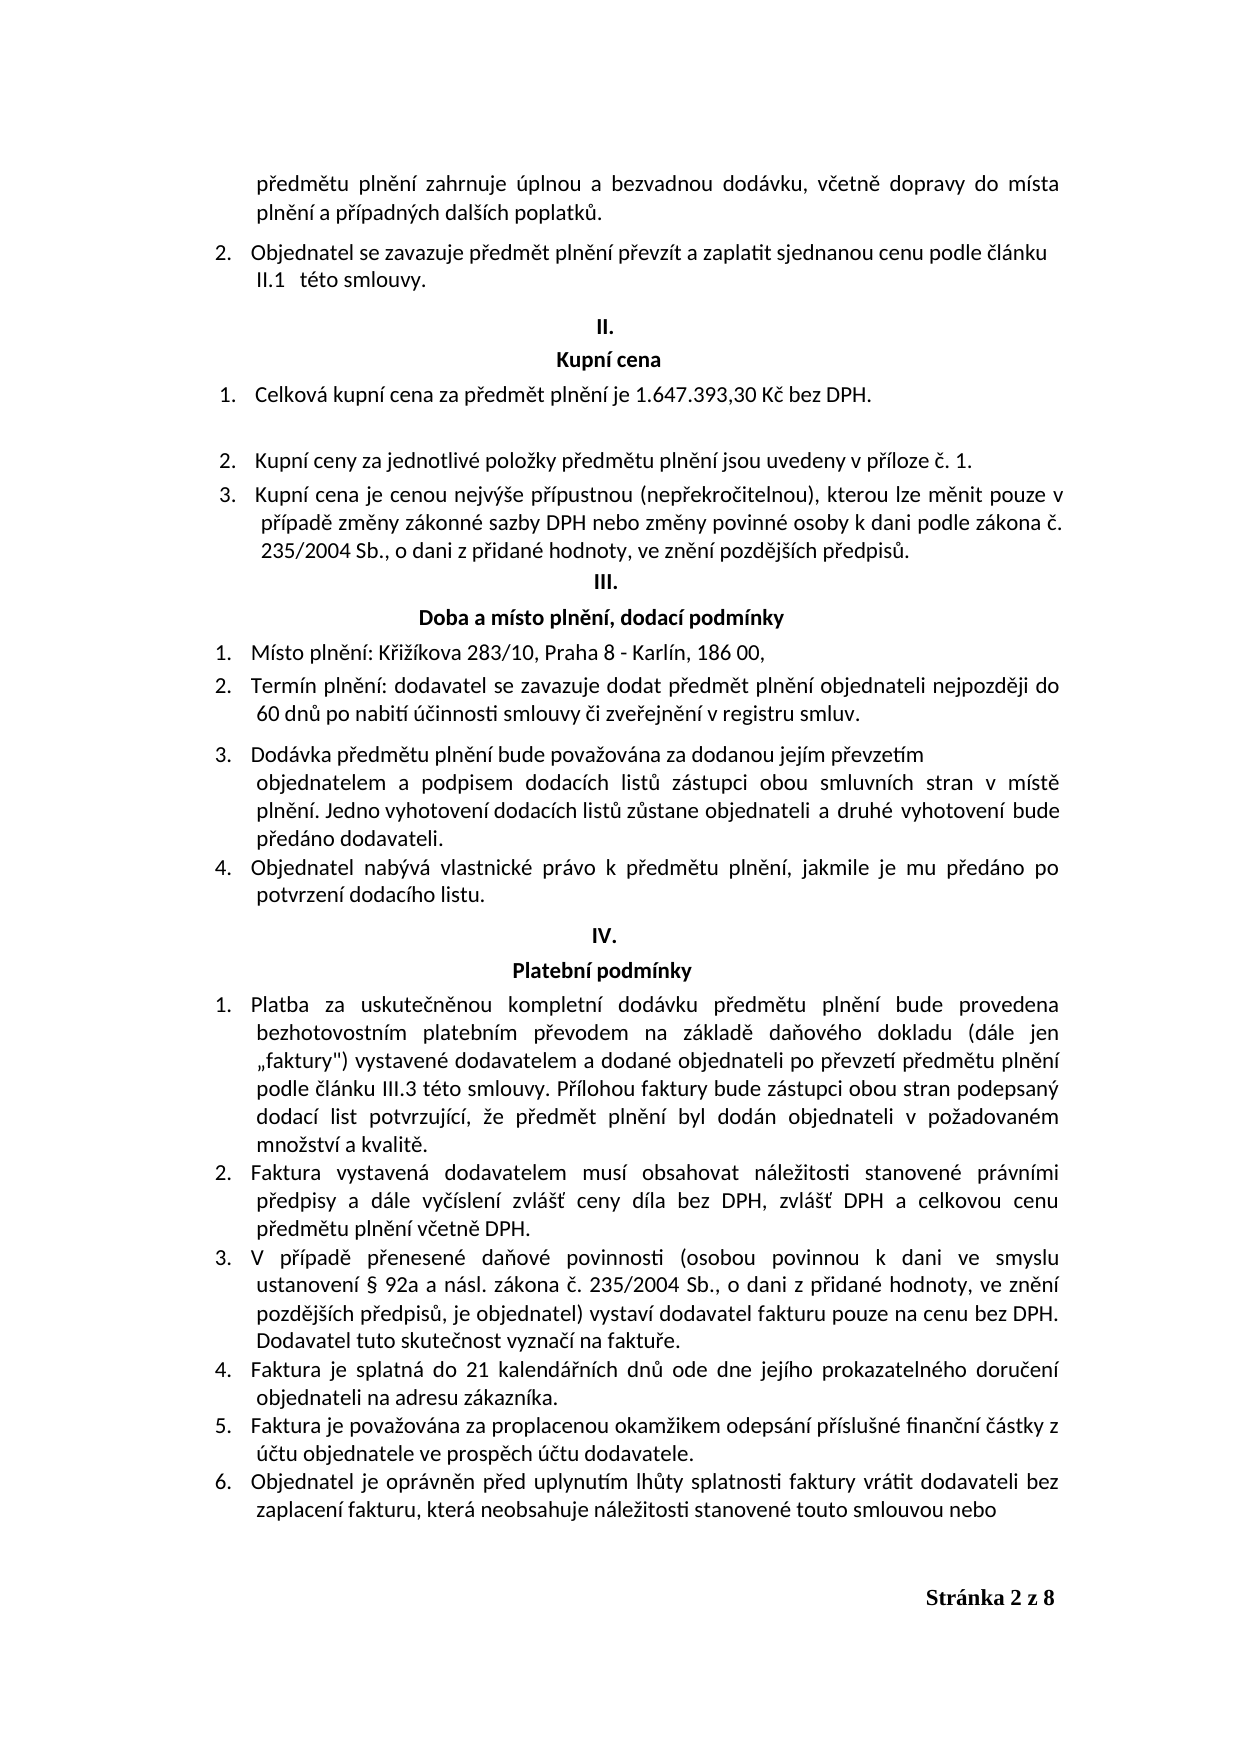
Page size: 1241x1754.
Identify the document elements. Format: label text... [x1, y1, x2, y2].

subtitle Platební podmínky [512, 960, 1061, 982]
list Objednatel se zavazuje předmět plnění převzít a zaplatit sjednanou cenu podle článku [214, 238, 1061, 266]
subtitle II. [596, 318, 1065, 338]
list této smlouvy. [256, 266, 1061, 293]
list Objednatel je oprávněn před uplynutím lhůty splatnosti faktury vrátit dodavateli bez zaplacení fakturu, která neobsahuje náležitosti stanovené touto smlouvou nebo [214, 1467, 1061, 1523]
list Faktura je považována za proplacenou okamžikem odepsání příslušné finanční částky z účtu objednatele ve prospěch účtu dodavatele. [214, 1411, 1061, 1467]
subtitle Doba a místo plnění, dodací podmínky [419, 608, 1061, 630]
list Faktura vystavená dodavatelem musí obsahovat náležitosti stanovené právními předpisy a dále vyčíslení zvlášť ceny díla bez DPH, zvlášť DPH a celkovou cenu předmětu plnění včetně DPH. [214, 1158, 1061, 1242]
list Kupní cena je cenou nejvýše přípustnou (nepřekročitelnou), kterou lze měnit pouze v případě změny zákonné sazby DPH nebo změny povinné osoby k dani podle zákona č. 235/2004 Sb., o dani z přidané hodnoty, ve znění pozdějších předpisů. [219, 480, 1065, 564]
list Faktura je splatná do 21 kalendářních dnů ode dne jejího prokazatelného doručení objednateli na adresu zákazníka. [214, 1354, 1061, 1411]
subtitle Kupní cena [556, 350, 1065, 372]
text Stránka 2 z 8 [926, 1586, 1055, 1611]
list Celková kupní cena za předmět plnění je 1.647.393,30 Kč bez DPH. [219, 386, 1065, 406]
text předmětu plnění zahrnuje úplnou a bezvadnou dodávku, včetně dopravy do místa plnění a případných dalších poplatků. [256, 169, 1061, 226]
list Místo plnění: Křižíkova 283/10, Praha 8 - Karlín, 186 00, [214, 643, 1061, 664]
list Dodávka předmětu plnění bude považována za dodanou jejím převzetím [214, 740, 1061, 768]
list Objednatel nabývá vlastnické právo k předmětu plnění, jakmile je mu předáno po potvrzení dodacího listu. [214, 852, 1061, 908]
text objednatelem a podpisem dodacích listů zástupci obou smluvních stran v místě plnění. Jedno vyhotovení dodacích listů zůstane objednateli a druhé vyhotovení bude předáno dodavateli. [256, 768, 1061, 852]
subtitle III. [419, 572, 1061, 594]
list Platba za uskutečněnou kompletní dodávku předmětu plnění bude provedena bezhotovostním platebním převodem na základě daňového dokladu (dále jen „faktury") vystavené dodavatelem a dodané objednateli po převzetí předmětu plnění podle článku III.3 této smlouvy. Přílohou faktury bude zástupci obou stran podepsaný dodací list potvrzující, že předmět plnění byl dodán objednateli v požadovaném množství a kvalitě. [214, 990, 1061, 1158]
list V případě přenesené daňové povinnosti (osobou povinnou k dani ve smyslu ustanovení § 92a a násl. zákona č. 235/2004 Sb., o dani z přidané hodnoty, ve znění pozdějších předpisů, je objednatel) vystaví dodavatel fakturu pouze na cenu bez DPH. Dodavatel tuto skutečnost vyznačí na faktuře. [214, 1242, 1061, 1354]
list Termín plnění: dodavatel se zavazuje dodat předmět plnění objednateli nejpozději do 60 dnů po nabití účinnosti smlouvy či zveřejnění v registru smluv. [214, 670, 1061, 727]
subtitle IV. [592, 926, 1061, 948]
list Kupní ceny za jednotlivé položky předmětu plnění jsou uvedeny v příloze č. 1. [219, 452, 1065, 473]
